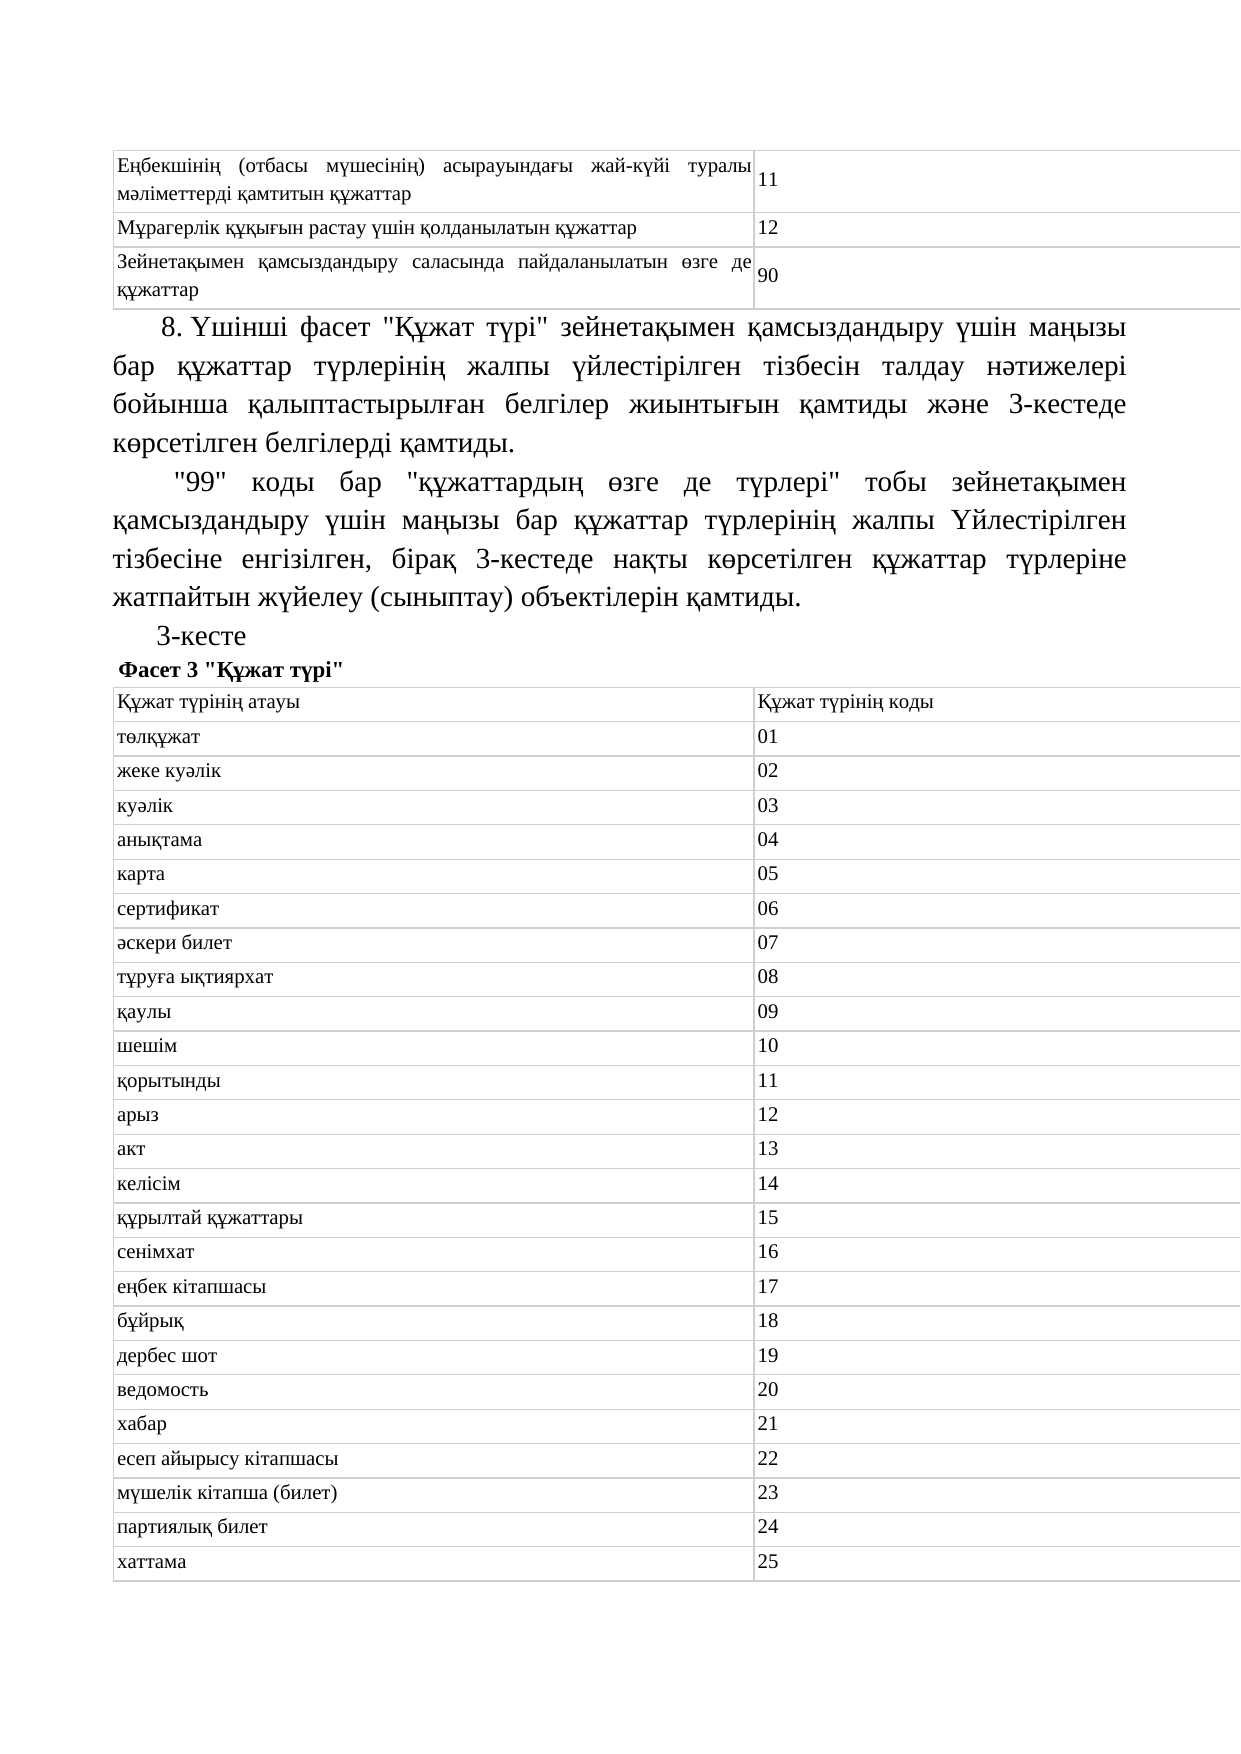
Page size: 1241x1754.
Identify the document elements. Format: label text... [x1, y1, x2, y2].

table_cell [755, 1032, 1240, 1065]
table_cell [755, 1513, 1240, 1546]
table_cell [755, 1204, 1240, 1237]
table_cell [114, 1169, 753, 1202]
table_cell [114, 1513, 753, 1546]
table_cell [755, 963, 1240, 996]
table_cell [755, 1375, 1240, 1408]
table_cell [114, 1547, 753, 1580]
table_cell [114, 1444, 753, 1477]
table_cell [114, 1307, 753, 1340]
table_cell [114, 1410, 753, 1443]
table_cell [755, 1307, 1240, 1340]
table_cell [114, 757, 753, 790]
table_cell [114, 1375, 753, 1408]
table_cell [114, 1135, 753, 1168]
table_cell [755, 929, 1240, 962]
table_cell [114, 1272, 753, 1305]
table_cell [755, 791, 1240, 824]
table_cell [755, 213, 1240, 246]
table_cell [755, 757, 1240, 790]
text "99" коды бар "құжаттардың өзге де түрлері" тобы зейнетақымен қамсыздандыру үшін маңызы бар құжаттар түрлерінің жалпы Үйлестірілген тізбесіне енгізілген, бірақ 3-кестеде нақты көрсетілген құжаттар түрлеріне жатпайтын жүйелеу (сыныптау) объектілерін қамтиды. [112, 464, 1128, 613]
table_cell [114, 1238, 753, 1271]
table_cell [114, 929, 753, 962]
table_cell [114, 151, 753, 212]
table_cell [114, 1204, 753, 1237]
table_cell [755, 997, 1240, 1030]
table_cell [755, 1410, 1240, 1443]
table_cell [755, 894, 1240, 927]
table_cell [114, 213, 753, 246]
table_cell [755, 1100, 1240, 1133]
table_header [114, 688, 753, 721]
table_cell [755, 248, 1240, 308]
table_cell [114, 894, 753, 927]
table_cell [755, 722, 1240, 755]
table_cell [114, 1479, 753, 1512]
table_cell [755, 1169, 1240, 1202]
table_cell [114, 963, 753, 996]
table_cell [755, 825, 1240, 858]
text 3-кесте [112, 618, 1128, 651]
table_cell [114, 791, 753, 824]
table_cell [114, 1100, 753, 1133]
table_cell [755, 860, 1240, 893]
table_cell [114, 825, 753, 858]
text Фасет 3 "Құжат түрі" [112, 656, 1128, 683]
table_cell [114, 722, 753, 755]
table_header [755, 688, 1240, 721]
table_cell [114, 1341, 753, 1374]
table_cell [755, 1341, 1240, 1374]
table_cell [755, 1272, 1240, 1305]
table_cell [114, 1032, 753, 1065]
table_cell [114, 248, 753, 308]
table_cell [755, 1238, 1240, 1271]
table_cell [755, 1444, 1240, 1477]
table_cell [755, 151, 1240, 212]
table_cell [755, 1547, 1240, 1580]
text 8. Үшінші фасет "Құжат түрі" зейнетақымен қамсыздандыру үшін маңызы бар құжаттар түрлерінің жалпы үйлестірілген тізбесін талдау нәтижелері бойынша қалыптастырылған белгілер жиынтығын қамтиды және 3-кестеде көрсетілген белгілерді қамтиды. [112, 309, 1128, 459]
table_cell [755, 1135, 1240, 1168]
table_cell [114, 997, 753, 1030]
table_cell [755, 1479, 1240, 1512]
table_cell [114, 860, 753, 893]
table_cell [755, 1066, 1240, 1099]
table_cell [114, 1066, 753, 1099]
